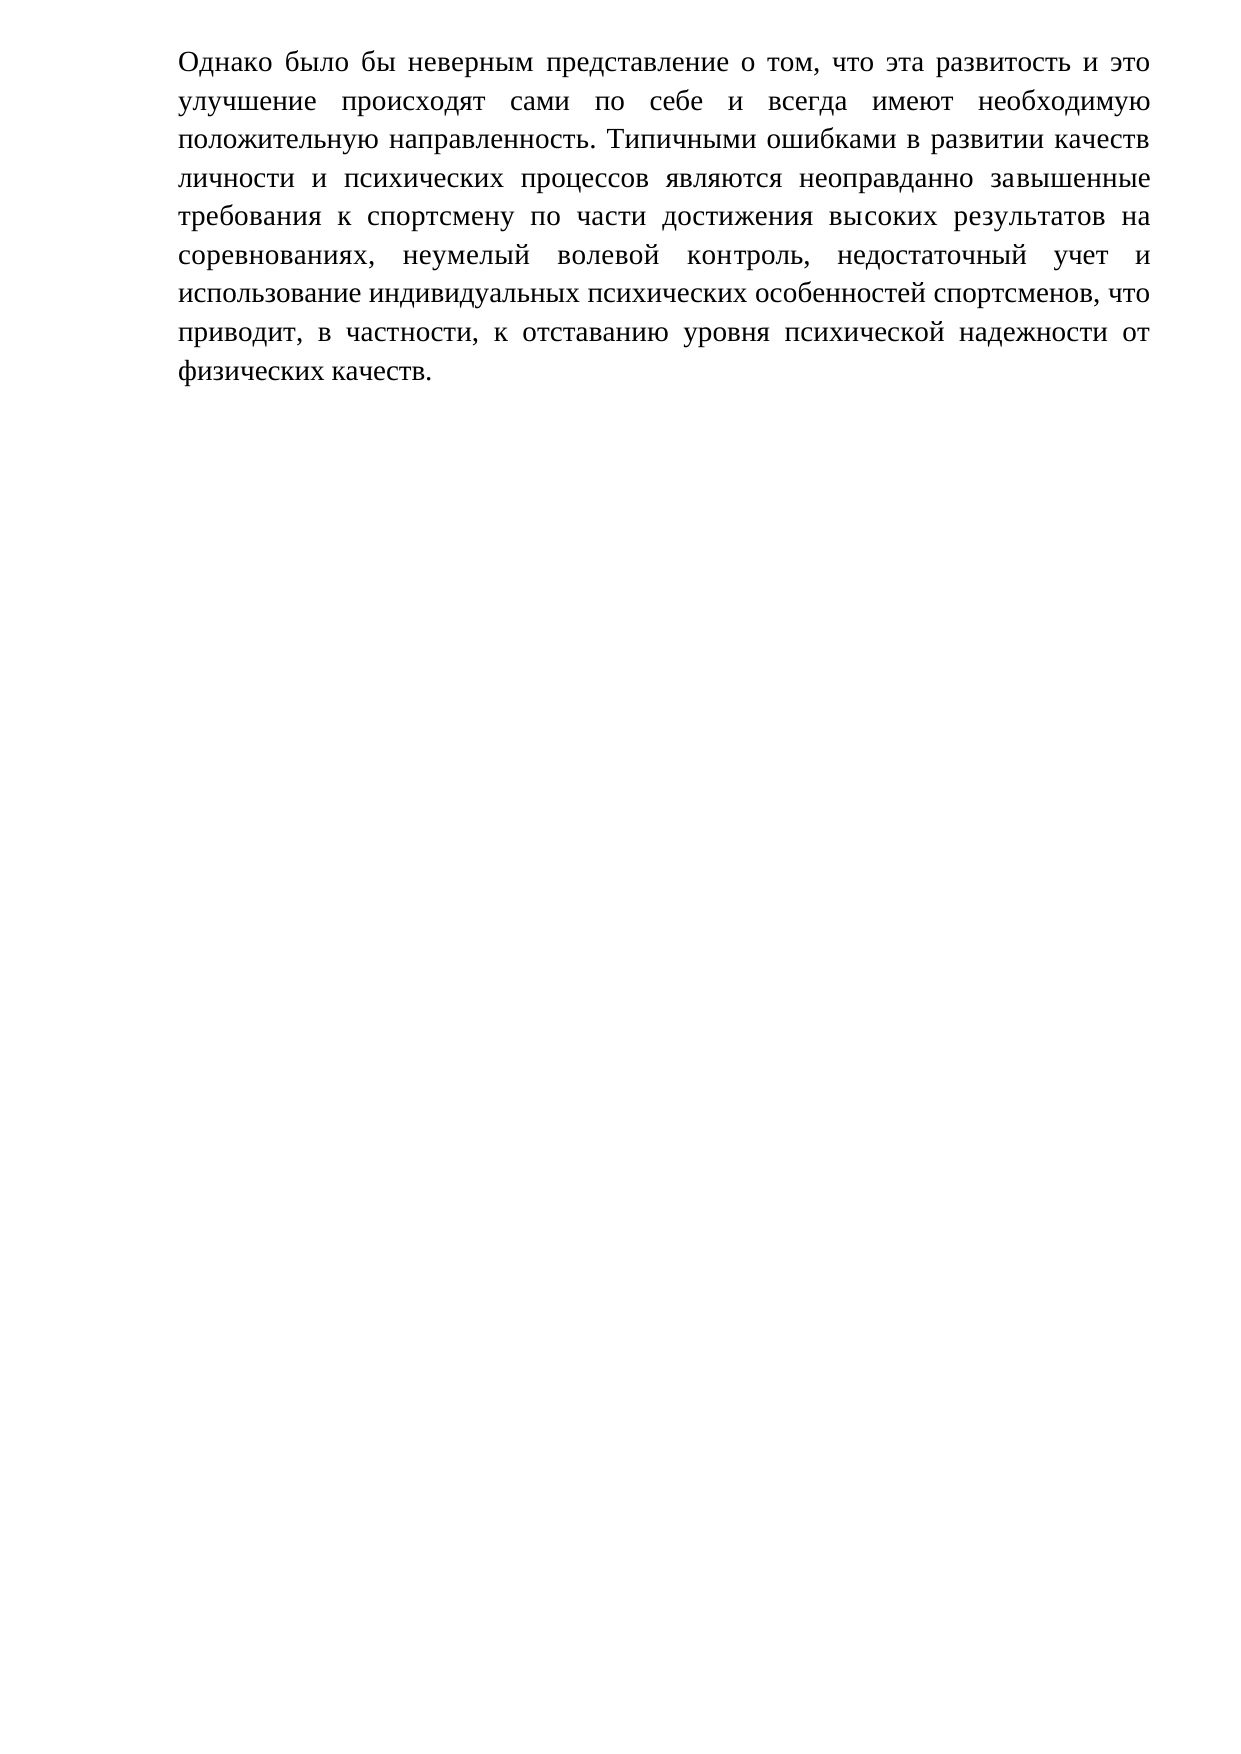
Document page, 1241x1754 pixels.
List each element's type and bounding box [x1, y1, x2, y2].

text [178, 44, 1151, 386]
